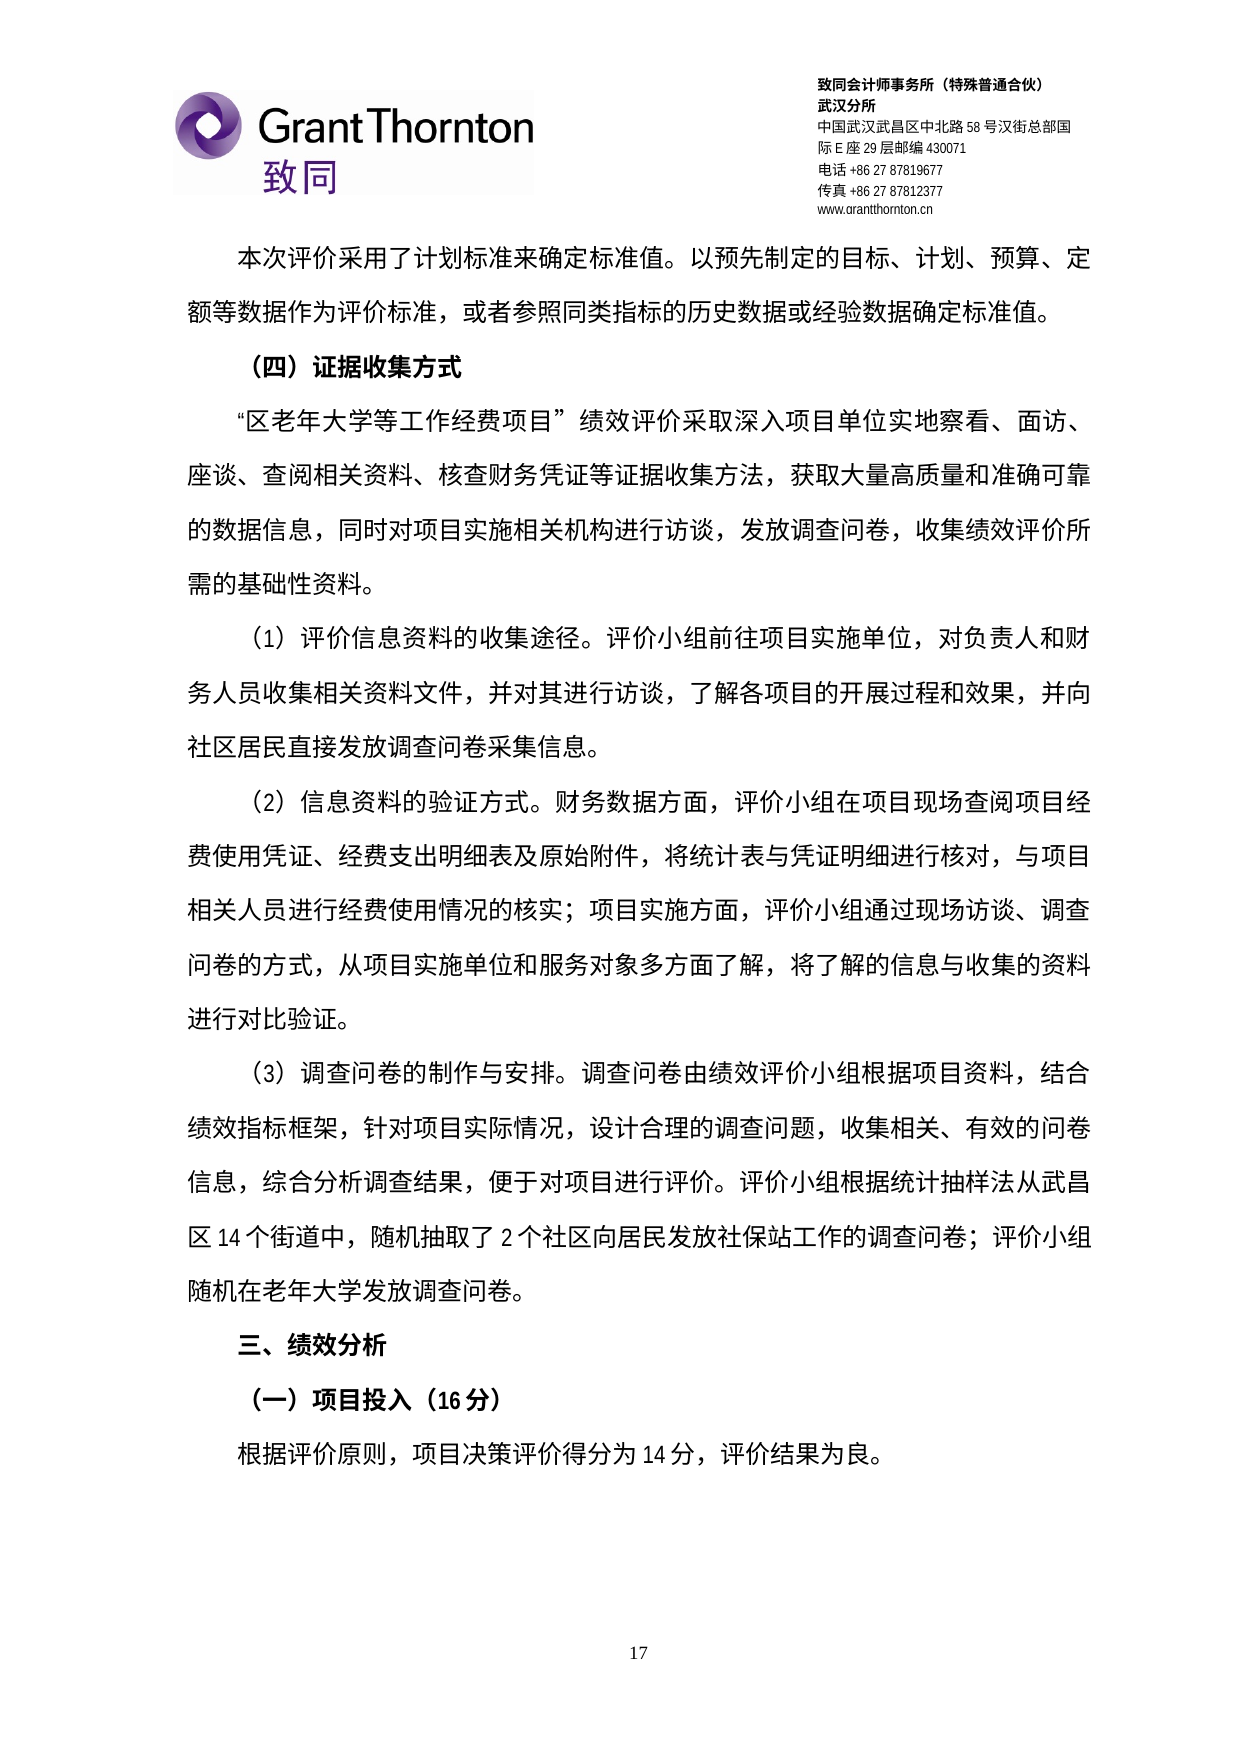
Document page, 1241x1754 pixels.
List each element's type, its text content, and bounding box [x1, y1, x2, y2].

text （四）证据收集方式 [187, 347, 1094, 383]
text （一）项目投入（16分） [187, 1380, 1094, 1416]
text （3）调查问卷的制作与安排。调查问卷由绩效评价小组根据项目资料，结合绩效指标框架，针对项目实际情况，设计合理的调查问题，收集相关、有效的问卷信息，综合分析调查结果，便于对项目进行评价。评价小组根据统计抽样法从武昌区14个街道中，随机抽取了2个社区向居民发放社保站工作的调查问卷；评价小组随机在老年大学发放调查问卷。 [187, 1054, 1094, 1308]
text “区老年大学等工作经费项目”绩效评价采取深入项目单位实地察看、面访、座谈、查阅相关资料、核查财务凭证等证据收集方法，获取大量高质量和准确可靠的数据信息，同时对项目实施相关机构进行访谈，发放调查问卷，收集绩效评价所需的基础性资料。 [187, 401, 1094, 601]
picture [173, 90, 534, 195]
text 根据评价原则，项目决策评价得分为14分，评价结果为良。 [187, 1434, 1094, 1471]
text （2）信息资料的验证方式。财务数据方面，评价小组在项目现场查阅项目经费使用凭证、经费支出明细表及原始附件，将统计表与凭证明细进行核对，与项目相关人员进行经费使用情况的核实；项目实施方面，评价小组通过现场访谈、调查问卷的方式，从项目实施单位和服务对象多方面了解，将了解的信息与收集的资料进行对比验证。 [187, 782, 1094, 1036]
text （1）评价信息资料的收集途径。评价小组前往项目实施单位，对负责人和财务人员收集相关资料文件，并对其进行访谈，了解各项目的开展过程和效果，并向社区居民直接发放调查问卷采集信息。 [187, 619, 1094, 764]
text 本次评价采用了计划标准来确定标准值。以预先制定的目标、计划、预算、定额等数据作为评价标准，或者参照同类指标的历史数据或经验数据确定标准值。 [187, 238, 1094, 329]
text 三、绩效分析 [187, 1326, 1094, 1362]
